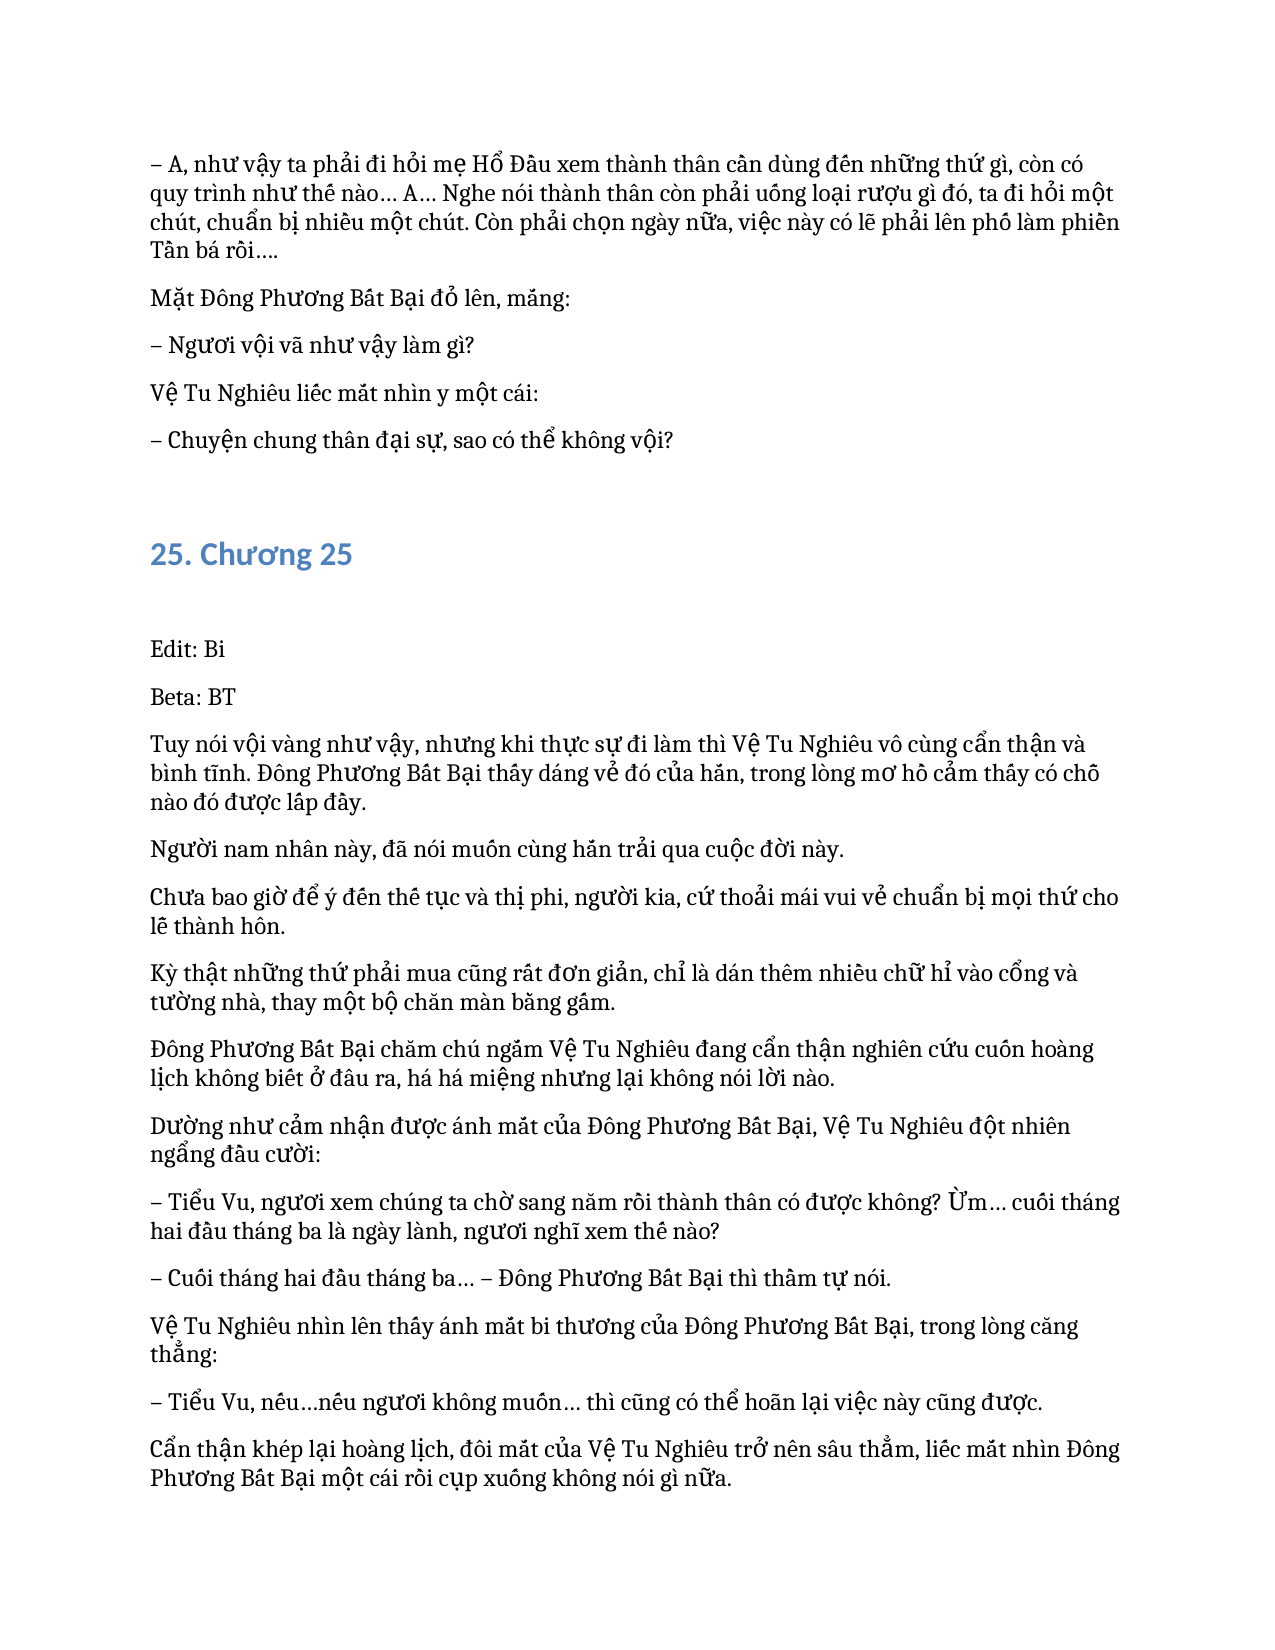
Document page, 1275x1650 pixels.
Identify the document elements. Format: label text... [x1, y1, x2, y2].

text Cẩn thận khép lại hoàng lịch, đôi mắt của Vệ Tu Nghiêu trở nên sâu thẳm, liếc mắt nhìn Đông Phương Bất Bại một cái rồi cụp xuống không nói gì nữa. [150, 1435, 1125, 1493]
text – Chuyện chung thân đại sự, sao có thể không vội? [150, 426, 1125, 512]
text – Tiểu Vu, nếu…nếu ngươi không muốn… thì cũng có thể hoãn lại việc này cũng được. [150, 1388, 1125, 1417]
text Đông Phương Bất Bại chăm chú ngắm Vệ Tu Nghiêu đang cẩn thận nghiên cứu cuốn hoàng lịch không biết ở đâu ra, há há miệng nhưng lại không nói lời nào. [150, 1035, 1125, 1093]
text Beta: BT [150, 683, 1125, 712]
subtitle 25. Chương 25 [150, 533, 1125, 574]
text Vệ Tu Nghiêu liếc mắt nhìn y một cái: [150, 379, 1125, 407]
text Dường như cảm nhận được ánh mắt của Đông Phương Bất Bại, Vệ Tu Nghiêu đột nhiên ngẩng đầu cười: [150, 1112, 1125, 1169]
text Mặt Đông Phương Bất Bại đỏ lên, mắng: [150, 284, 1125, 312]
text – Ngươi vội vã như vậy làm gì? [150, 331, 1125, 360]
text – A, như vậy ta phải đi hỏi mẹ Hổ Đầu xem thành thân cần dùng đến những thứ gì, còn có quy trình như thế nào… A… Nghe nói thành thân còn phải uống loại rượu gì đó, ta đi hỏi một chút, chuẩn bị nhiều một chút. Còn phải chọn ngày nữa, việc này có lẽ phải lên phố làm phiền Tần bá rồi…. [150, 150, 1125, 265]
text – Cuối tháng hai đầu tháng ba… – Đông Phương Bất Bại thì thầm tự nói. [150, 1264, 1125, 1293]
text Vệ Tu Nghiêu nhìn lên thấy ánh mắt bi thương của Đông Phương Bất Bại, trong lòng căng thẳng: [150, 1312, 1125, 1369]
text Chưa bao giờ để ý đến thế tục và thị phi, người kia, cứ thoải mái vui vẻ chuẩn bị mọi thứ cho lễ thành hôn. [150, 883, 1125, 940]
text Tuy nói vội vàng như vậy, nhưng khi thực sự đi làm thì Vệ Tu Nghiêu vô cùng cẩn thận và bình tĩnh. Đông Phương Bất Bại thấy dáng vẻ đó của hắn, trong lòng mơ hồ cảm thấy có chỗ nào đó được lấp đầy. [150, 730, 1125, 817]
text – Tiểu Vu, ngươi xem chúng ta chờ sang năm rồi thành thân có được không? Ừm… cuối tháng hai đầu tháng ba là ngày lành, ngươi nghĩ xem thế nào? [150, 1188, 1125, 1245]
text Edit: Bi [150, 578, 1125, 664]
text Người nam nhân này, đã nói muốn cùng hắn trải qua cuộc đời này. [150, 835, 1125, 864]
text Kỳ thật những thứ phải mua cũng rất đơn giản, chỉ là dán thêm nhiều chữ hỉ vào cổng và tường nhà, thay một bộ chăn màn bằng gấm. [150, 959, 1125, 1017]
